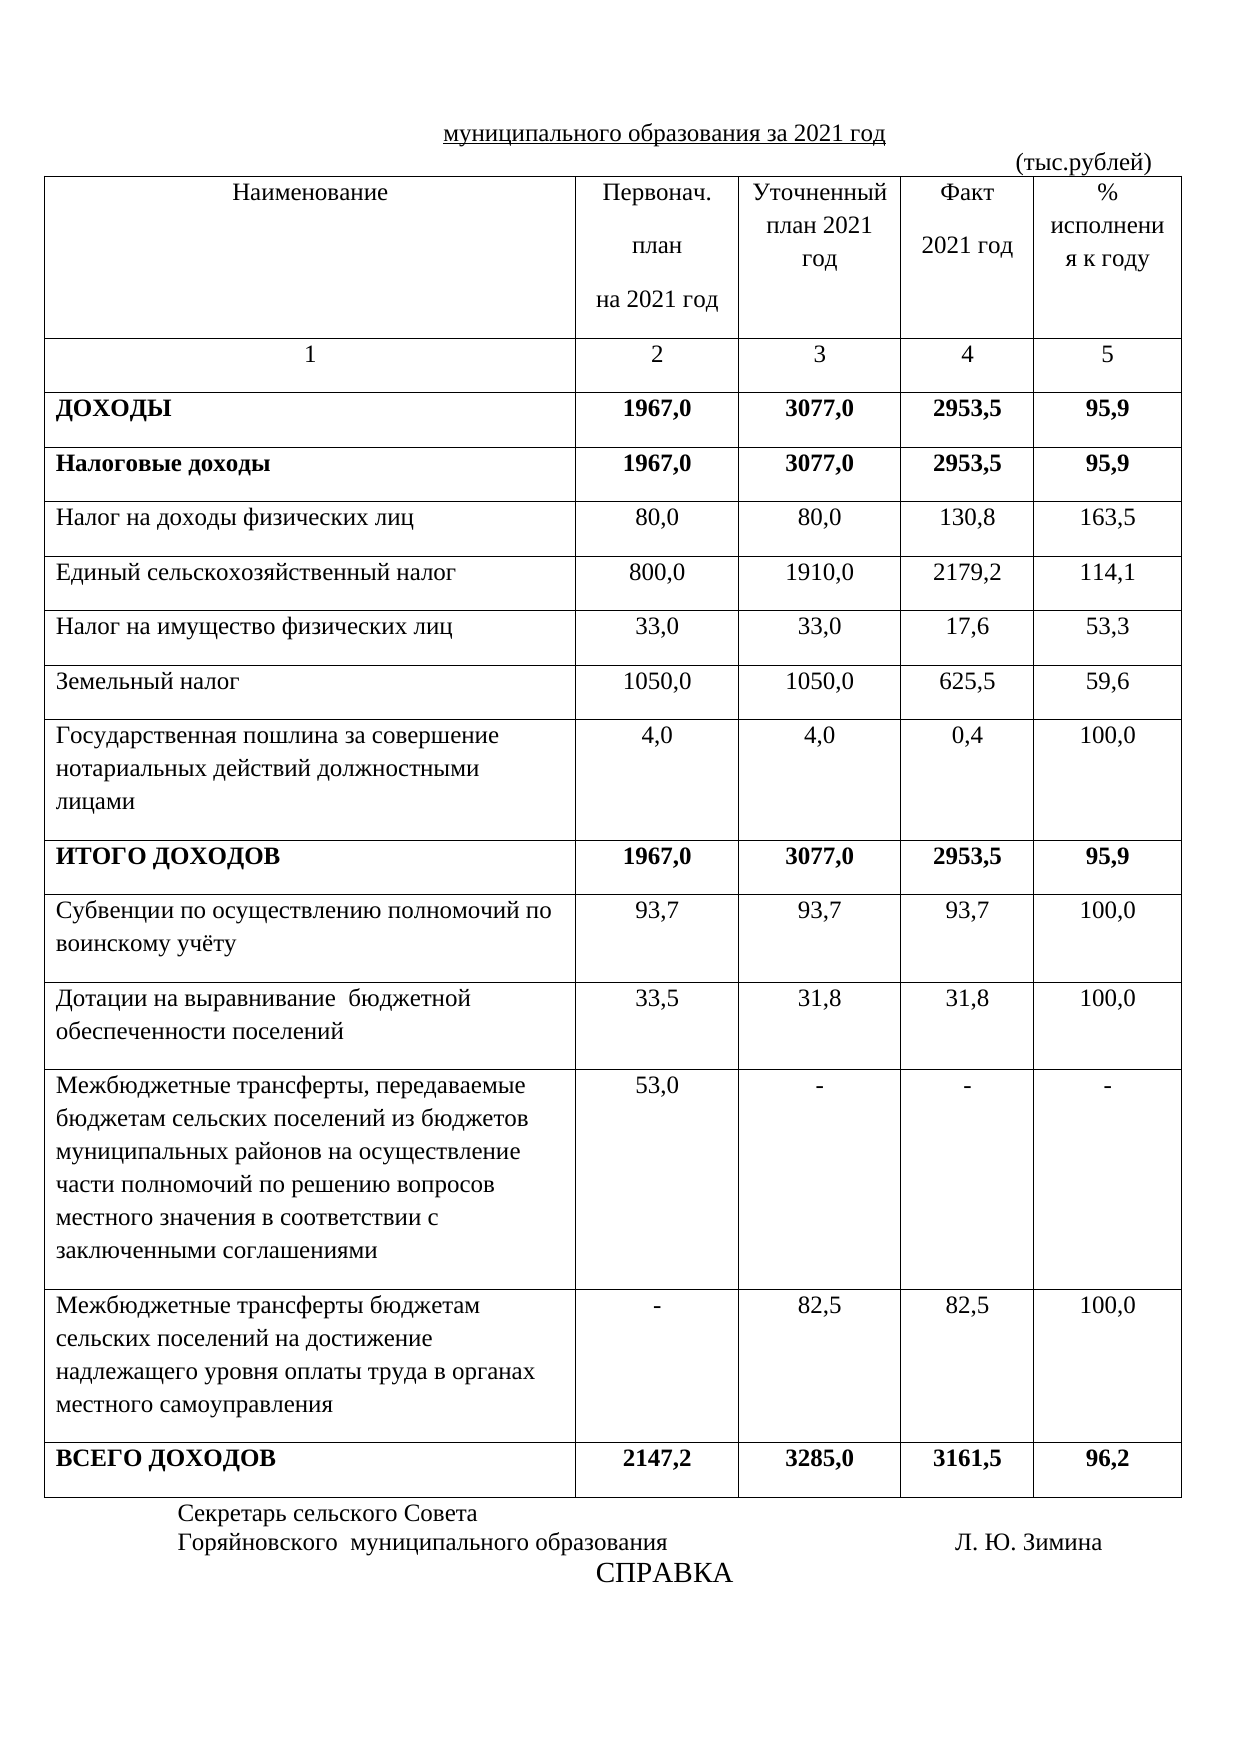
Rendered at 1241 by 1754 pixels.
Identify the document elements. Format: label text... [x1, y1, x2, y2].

table_cell 33,0 [739, 611, 900, 665]
table_cell 1967,0 [576, 841, 738, 894]
table_cell 33,5 [576, 983, 738, 1069]
table_cell 114,1 [1034, 557, 1181, 610]
table_cell 1967,0 [576, 393, 738, 447]
table_cell 2147,2 [576, 1443, 738, 1497]
table_cell 17,6 [901, 611, 1033, 665]
text (тыс.рублей) [177, 147, 1152, 176]
table_cell 100,0 [1034, 1290, 1181, 1442]
table_cell 93,7 [576, 895, 738, 982]
table_cell Государственная пошлина за совершение нотариальных действий должностными лицами [45, 720, 575, 840]
table_cell 1910,0 [739, 557, 900, 610]
table_cell 1050,0 [576, 666, 738, 719]
table_cell 82,5 [739, 1290, 900, 1442]
table_cell 3077,0 [739, 393, 900, 447]
table_cell 5 [1034, 339, 1181, 392]
table_cell 95,9 [1034, 448, 1181, 501]
table_cell 31,8 [739, 983, 900, 1069]
table_cell 93,7 [901, 895, 1033, 982]
table_header Наименование [45, 177, 575, 338]
table_cell Субвенции по осуществлению полномочий по воинскому учёту [45, 895, 575, 982]
table_header % исполнения к году [1034, 177, 1181, 338]
table_cell 100,0 [1034, 895, 1181, 982]
table_cell Единый сельскохозяйственный налог [45, 557, 575, 610]
table_cell 800,0 [576, 557, 738, 610]
table_cell Межбюджетные трансферты, передаваемые бюджетам сельских поселений из бюджетов муниципальных районов на осуществление части полномочий по решению вопросов местного значения в соответствии с заключенными соглашениями [45, 1070, 575, 1289]
table_cell 1050,0 [739, 666, 900, 719]
table_cell 53,0 [576, 1070, 738, 1289]
table_cell ИТОГО ДОХОДОВ [45, 841, 575, 894]
table_cell Межбюджетные трансферты бюджетам сельских поселений на достижение надлежащего уровня оплаты труда в органах местного самоуправления [45, 1290, 575, 1442]
text муниципального образования за 2021 год [177, 118, 1152, 147]
table_cell ВСЕГО ДОХОДОВ [45, 1443, 575, 1497]
table_cell 80,0 [739, 502, 900, 556]
table_cell 2179,2 [901, 557, 1033, 610]
table_cell Налоговые доходы [45, 448, 575, 501]
text СПРАВКА [177, 1555, 1152, 1589]
table_cell 625,5 [901, 666, 1033, 719]
table_cell 82,5 [901, 1290, 1033, 1442]
table_cell 96,2 [1034, 1443, 1181, 1497]
text Горяйновского муниципального образования Л. Ю. Зимина [177, 1527, 1152, 1555]
table_cell 53,3 [1034, 611, 1181, 665]
table_cell - [576, 1290, 738, 1442]
table_cell 3077,0 [739, 448, 900, 501]
table_cell ДОХОДЫ [45, 393, 575, 447]
table_cell 1967,0 [576, 448, 738, 501]
table_cell 2953,5 [901, 393, 1033, 447]
table_cell 1 [45, 339, 575, 392]
text Секретарь сельского Совета [177, 1498, 1152, 1527]
table_header Факт 2021 год [901, 177, 1033, 338]
table_cell Налог на имущество физических лиц [45, 611, 575, 665]
table_cell 31,8 [901, 983, 1033, 1069]
table_cell 4 [901, 339, 1033, 392]
table_cell 100,0 [1034, 720, 1181, 840]
table_cell 95,9 [1034, 393, 1181, 447]
table_cell 33,0 [576, 611, 738, 665]
table_cell - [739, 1070, 900, 1289]
table_cell 59,6 [1034, 666, 1181, 719]
table_cell 163,5 [1034, 502, 1181, 556]
table_cell Земельный налог [45, 666, 575, 719]
table_cell 93,7 [739, 895, 900, 982]
table_cell 130,8 [901, 502, 1033, 556]
table_cell 2 [576, 339, 738, 392]
table_cell Налог на доходы физических лиц [45, 502, 575, 556]
table_cell 3077,0 [739, 841, 900, 894]
table_cell - [1034, 1070, 1181, 1289]
table_cell - [901, 1070, 1033, 1289]
table_cell Дотации на выравнивание бюджетной обеспеченности поселений [45, 983, 575, 1069]
table_cell 95,9 [1034, 841, 1181, 894]
table_cell 3 [739, 339, 900, 392]
table_cell 3161,5 [901, 1443, 1033, 1497]
table_cell 4,0 [739, 720, 900, 840]
table_cell 2953,5 [901, 448, 1033, 501]
table_cell 2953,5 [901, 841, 1033, 894]
table_header Уточненный план 2021 год [739, 177, 900, 338]
table_cell 80,0 [576, 502, 738, 556]
table_cell 0,4 [901, 720, 1033, 840]
table_cell 100,0 [1034, 983, 1181, 1069]
table_cell 3285,0 [739, 1443, 900, 1497]
table_header Первонач. план на 2021 год [576, 177, 738, 338]
table_cell 4,0 [576, 720, 738, 840]
